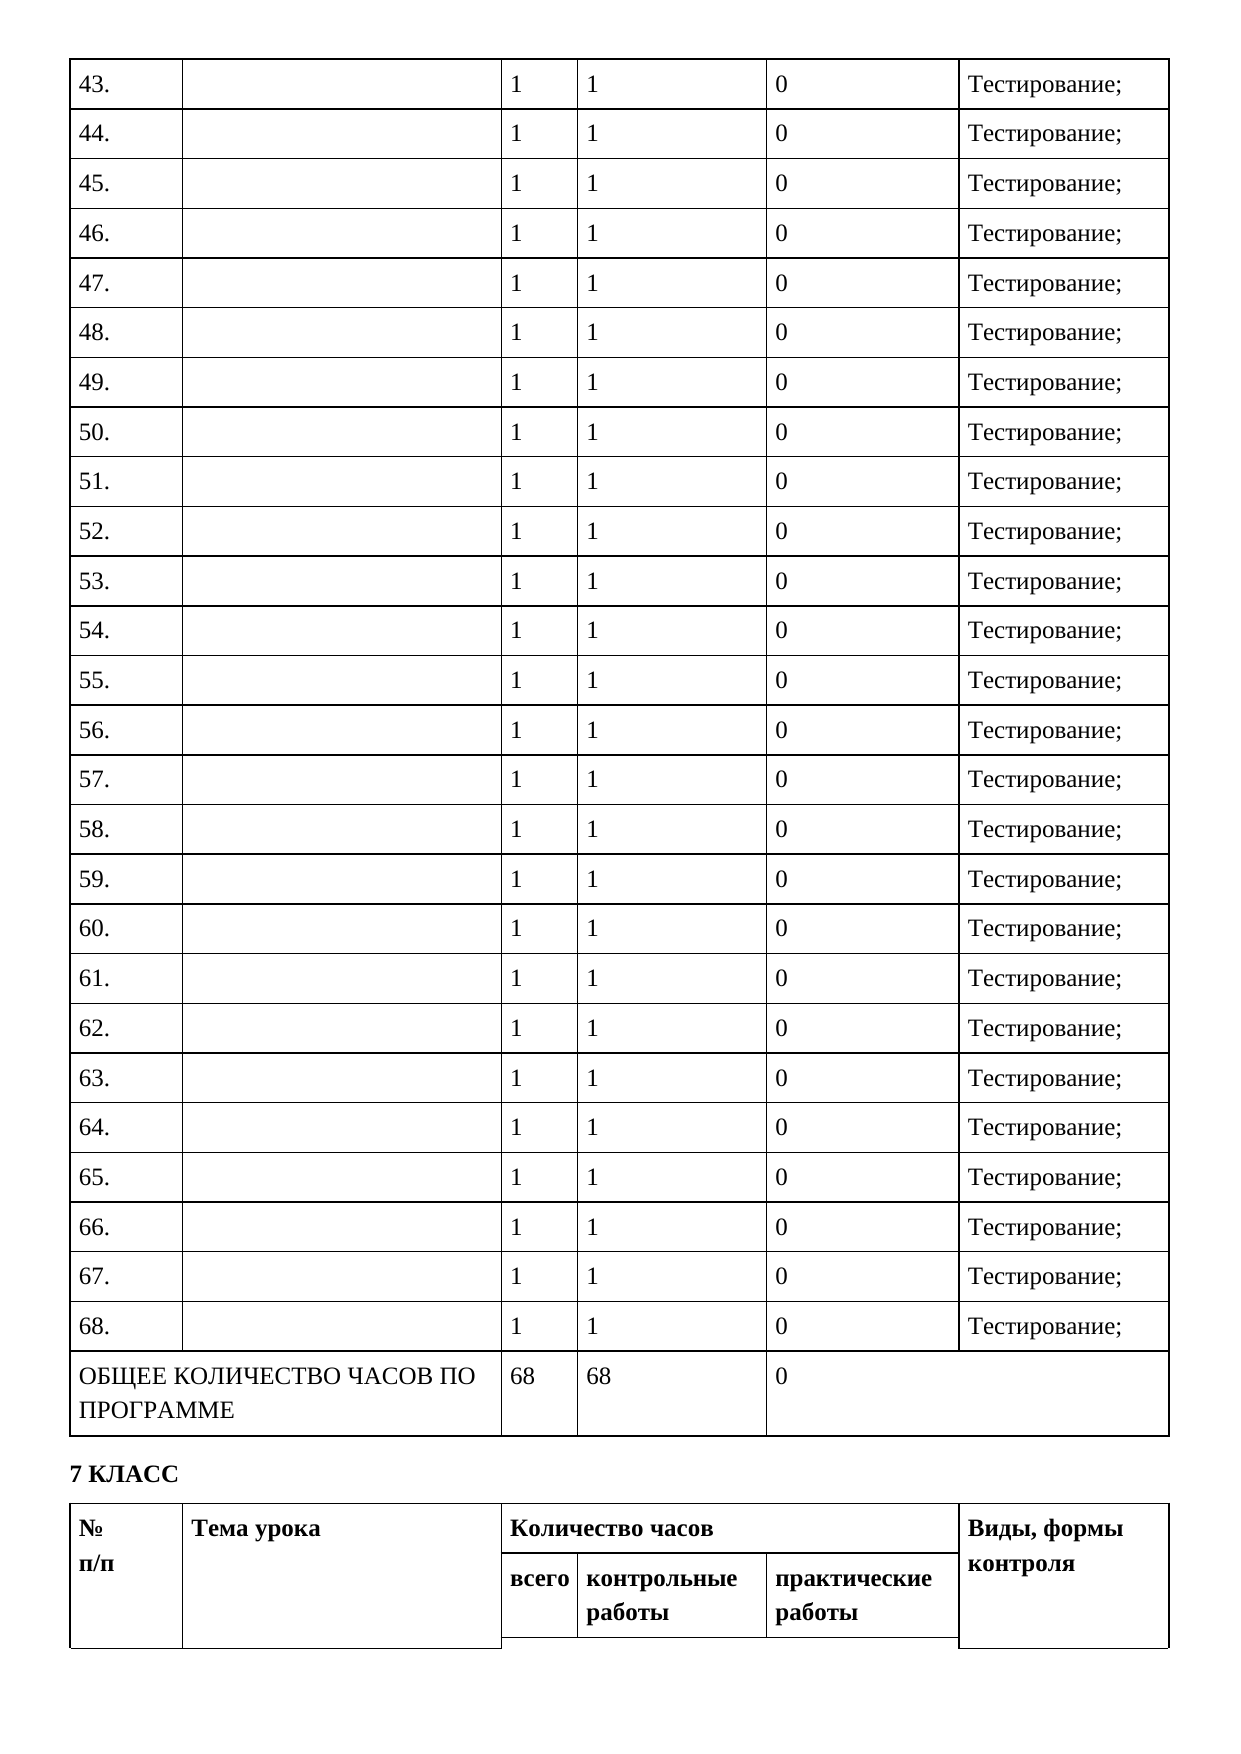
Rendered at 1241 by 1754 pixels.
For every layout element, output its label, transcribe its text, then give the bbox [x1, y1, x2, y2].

table_cell Тестирование; [960, 954, 1168, 1002]
table_cell 1 [502, 358, 577, 406]
table_cell 0 [767, 607, 958, 654]
table_cell 1 [578, 855, 766, 903]
table_cell 44. [71, 110, 182, 158]
table_cell 1 [502, 706, 577, 754]
table_cell [183, 1153, 501, 1201]
table_cell 1 [502, 954, 577, 1002]
table_cell 68 [502, 1352, 577, 1435]
table_cell 67. [71, 1252, 182, 1301]
table_header 0 [767, 60, 958, 108]
table_header Виды, формы контроля [960, 1504, 1168, 1648]
table_cell 1 [578, 209, 766, 257]
table_cell Тестирование; [960, 1153, 1168, 1201]
table_cell [183, 259, 501, 307]
table_cell Тестирование; [960, 756, 1168, 804]
table_cell 1 [502, 209, 577, 257]
table_header Тема урока [183, 1504, 501, 1648]
table_header [183, 60, 501, 108]
table_cell 46. [71, 209, 182, 257]
table_cell 1 [578, 507, 766, 555]
table_cell всего [502, 1554, 577, 1637]
table_cell Тестирование; [960, 209, 1168, 257]
table_cell 0 [767, 209, 958, 257]
table_cell [183, 1302, 501, 1350]
table_header Количество часов [502, 1504, 958, 1552]
table_cell 0 [767, 457, 958, 506]
table_cell Тестирование; [960, 308, 1168, 356]
table_cell 0 [767, 308, 958, 356]
table_cell 0 [767, 855, 958, 903]
table_cell 0 [767, 805, 958, 853]
table_cell 1 [578, 1153, 766, 1201]
table_cell 0 [767, 557, 958, 605]
table_cell 1 [502, 507, 577, 555]
table_cell 1 [502, 607, 577, 654]
table_cell 0 [767, 507, 958, 555]
table_cell [183, 1004, 501, 1052]
table_cell [183, 209, 501, 257]
table_cell 1 [578, 557, 766, 605]
table_cell 1 [502, 1004, 577, 1052]
table_cell Тестирование; [960, 905, 1168, 953]
table_cell 1 [502, 308, 577, 356]
table_cell 0 [767, 1153, 958, 1201]
table_cell 0 [767, 1252, 958, 1301]
table_cell 0 [767, 1302, 958, 1350]
table_cell Тестирование; [960, 1203, 1168, 1251]
table_cell [183, 358, 501, 406]
table_cell 48. [71, 308, 182, 356]
table_cell 1 [578, 706, 766, 754]
table_cell 1 [502, 110, 577, 158]
table_cell 1 [578, 1203, 766, 1251]
table_cell [183, 855, 501, 903]
table_cell 1 [502, 408, 577, 456]
table_cell [183, 706, 501, 754]
table_cell 1 [578, 308, 766, 356]
table_cell Тестирование; [960, 358, 1168, 406]
table_cell ОБЩЕЕ КОЛИЧЕСТВО ЧАСОВ ПО ПРОГРАММЕ [71, 1352, 501, 1435]
table_cell 0 [767, 259, 958, 307]
table_cell 47. [71, 259, 182, 307]
table_cell [183, 159, 501, 207]
table_cell 66. [71, 1203, 182, 1251]
table_cell [183, 656, 501, 704]
table_cell [183, 557, 501, 605]
table_cell 54. [71, 607, 182, 654]
table_cell 1 [502, 1103, 577, 1151]
table_cell Тестирование; [960, 805, 1168, 853]
table_cell 52. [71, 507, 182, 555]
table_cell 62. [71, 1004, 182, 1052]
table_cell 1 [502, 656, 577, 704]
table_cell 0 [767, 1103, 958, 1151]
table_cell Тестирование; [960, 1004, 1168, 1052]
table_cell [183, 954, 501, 1002]
table_cell 45. [71, 159, 182, 207]
table_cell Тестирование; [960, 1054, 1168, 1102]
table_cell [183, 1054, 501, 1102]
table_cell 57. [71, 756, 182, 804]
table_cell 1 [578, 954, 766, 1002]
table_cell 61. [71, 954, 182, 1002]
table_cell 1 [578, 805, 766, 853]
table_cell [183, 408, 501, 456]
table_cell 68. [71, 1302, 182, 1350]
table_cell 0 [767, 408, 958, 456]
table_cell Тестирование; [960, 1302, 1168, 1350]
table_cell 49. [71, 358, 182, 406]
table_cell Тестирование; [960, 855, 1168, 903]
table_cell 0 [767, 1054, 958, 1102]
table_header Тестирование; [960, 60, 1168, 108]
table_cell 0 [767, 954, 958, 1002]
table_cell практические работы [767, 1554, 958, 1637]
table_cell контрольные работы [578, 1554, 766, 1637]
table_cell 1 [578, 358, 766, 406]
table_cell 1 [502, 1153, 577, 1201]
table_cell 1 [578, 408, 766, 456]
table_cell 1 [502, 259, 577, 307]
table_cell 0 [767, 905, 958, 953]
table_cell 1 [578, 159, 766, 207]
table_cell [183, 905, 501, 953]
table_cell [183, 1203, 501, 1251]
table_cell 1 [502, 1203, 577, 1251]
table_cell [183, 1103, 501, 1151]
table_cell 1 [578, 1103, 766, 1151]
table_cell 56. [71, 706, 182, 754]
table_header № п/п [71, 1504, 182, 1648]
table_cell Тестирование; [960, 507, 1168, 555]
table_cell Тестирование; [960, 706, 1168, 754]
table_cell 1 [578, 607, 766, 654]
table_cell 1 [502, 855, 577, 903]
table_cell 1 [502, 905, 577, 953]
table_cell 0 [767, 656, 958, 704]
table_cell [183, 110, 501, 158]
table_cell Тестирование; [960, 457, 1168, 506]
table_cell 68 [578, 1352, 766, 1435]
table_cell 0 [767, 159, 958, 207]
table_cell 1 [578, 1004, 766, 1052]
table_header 1 [578, 60, 766, 108]
table_cell 1 [502, 805, 577, 853]
table_cell 50. [71, 408, 182, 456]
table_cell 65. [71, 1153, 182, 1201]
table_cell 0 [767, 358, 958, 406]
table_cell 1 [578, 656, 766, 704]
table_cell [183, 308, 501, 356]
table_cell 1 [502, 457, 577, 506]
table_cell 0 [767, 756, 958, 804]
table_cell 1 [578, 1302, 766, 1350]
table_cell 1 [502, 557, 577, 605]
table_cell 0 [767, 110, 958, 158]
table_cell Тестирование; [960, 110, 1168, 158]
table_cell Тестирование; [960, 259, 1168, 307]
table_cell 60. [71, 905, 182, 953]
table_cell 1 [502, 1054, 577, 1102]
table_cell 0 [767, 1203, 958, 1251]
table_cell Тестирование; [960, 408, 1168, 456]
table_cell [183, 756, 501, 804]
table_cell 1 [578, 1054, 766, 1102]
table_cell Тестирование; [960, 557, 1168, 605]
table_cell 1 [502, 1302, 577, 1350]
table_cell Тестирование; [960, 1103, 1168, 1151]
table_cell Тестирование; [960, 1252, 1168, 1301]
table_cell 55. [71, 656, 182, 704]
table_header 1 [502, 60, 577, 108]
table_header 43. [71, 60, 182, 108]
table_cell 1 [502, 159, 577, 207]
table_cell [183, 457, 501, 506]
table_cell 1 [578, 756, 766, 804]
table_cell 64. [71, 1103, 182, 1151]
table_cell [183, 507, 501, 555]
table_cell 1 [578, 1252, 766, 1301]
table_cell 58. [71, 805, 182, 853]
table_cell 51. [71, 457, 182, 506]
table_cell 63. [71, 1054, 182, 1102]
table_cell 0 [767, 1004, 958, 1052]
table_cell [502, 1638, 958, 1648]
table_cell 0 [767, 1352, 1168, 1435]
table_cell Тестирование; [960, 607, 1168, 654]
table_cell 1 [578, 905, 766, 953]
table_cell 0 [767, 706, 958, 754]
table_cell Тестирование; [960, 656, 1168, 704]
table_cell 1 [578, 110, 766, 158]
list КЛАСС [69, 1459, 1182, 1488]
table_cell 59. [71, 855, 182, 903]
table_cell Тестирование; [960, 159, 1168, 207]
table_cell 1 [502, 756, 577, 804]
table_cell 1 [578, 457, 766, 506]
table_cell [183, 1252, 501, 1301]
table_cell [183, 607, 501, 654]
table_cell 1 [578, 259, 766, 307]
table_cell 53. [71, 557, 182, 605]
table_cell [183, 805, 501, 853]
table_cell 1 [502, 1252, 577, 1301]
